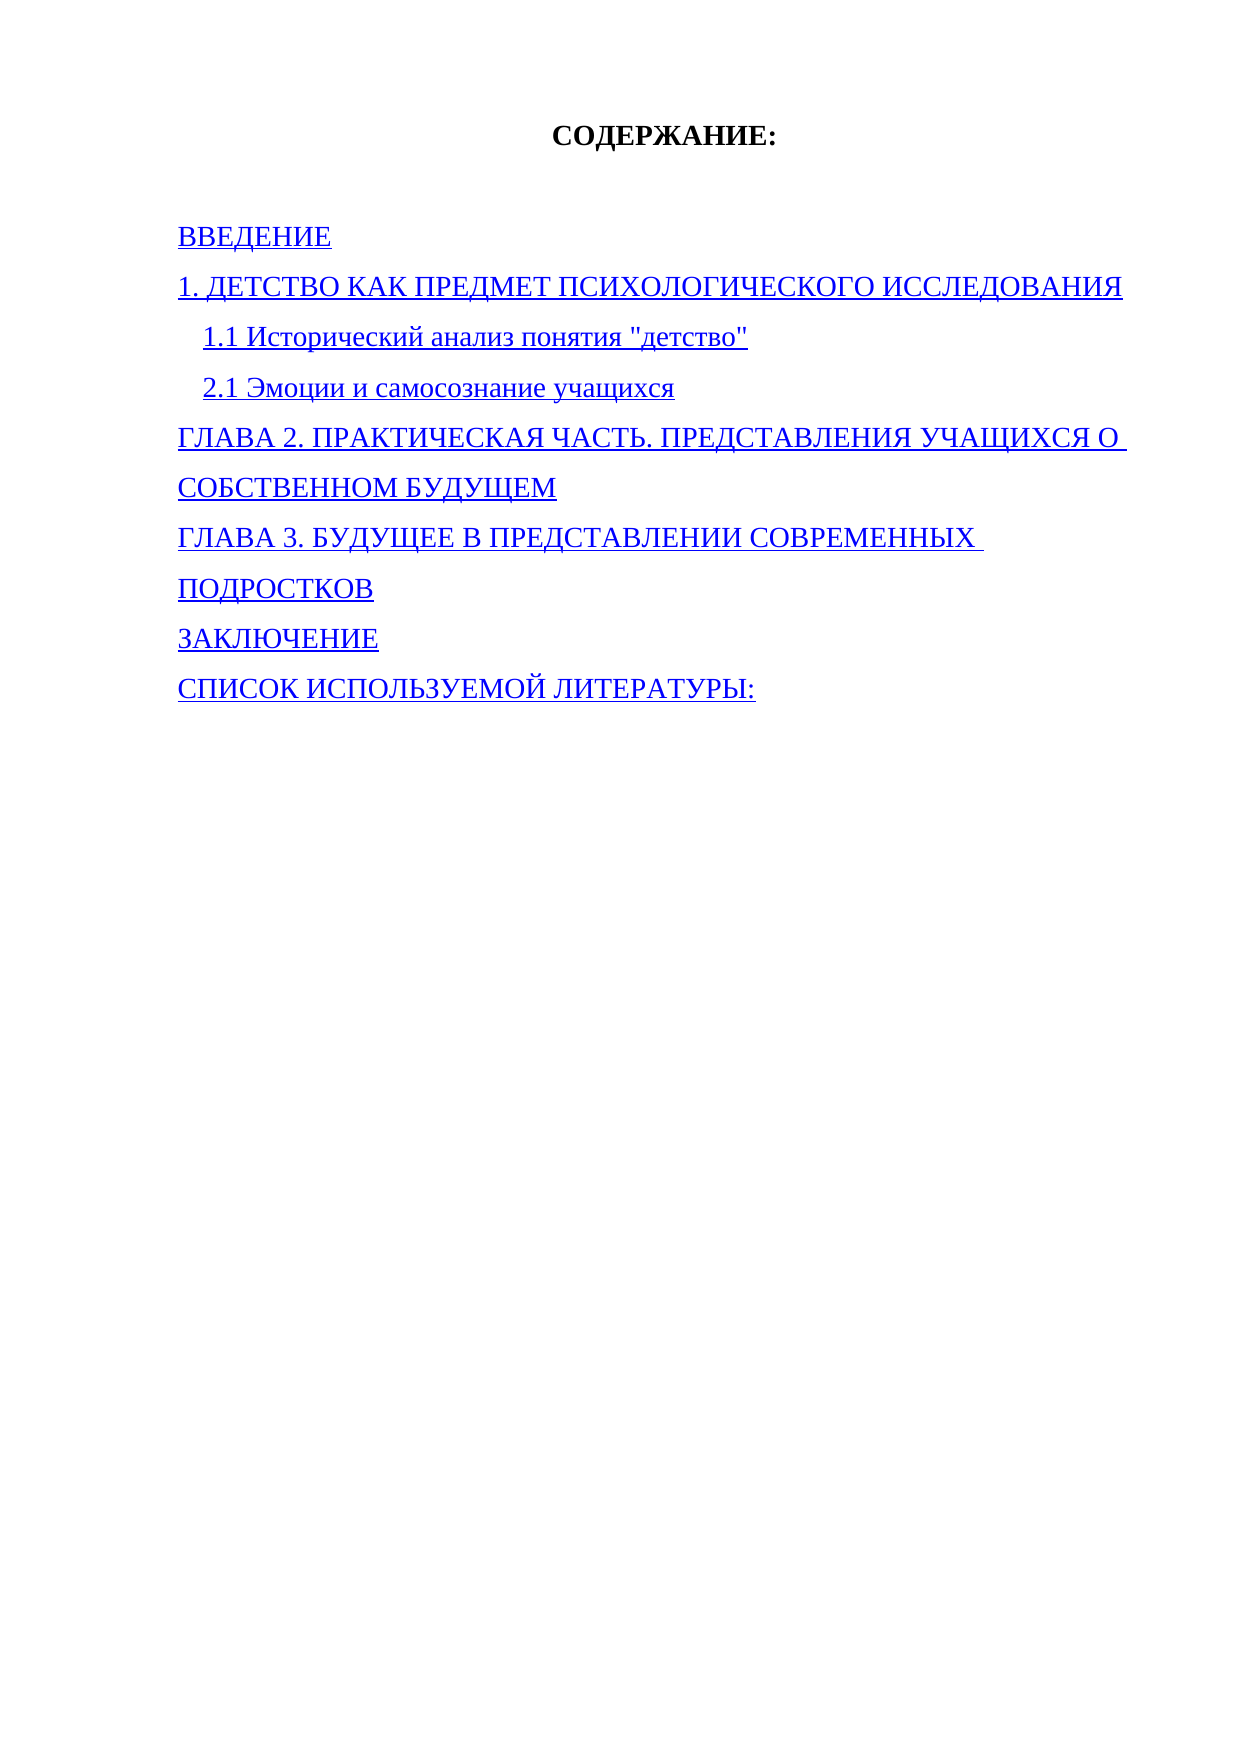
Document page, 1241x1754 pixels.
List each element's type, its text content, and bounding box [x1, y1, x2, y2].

text ГЛАВА 2. ПРАКТИЧЕСКАЯ ЧАСТЬ. ПРЕДСТАВЛЕНИЯ УЧАЩИХСЯ О СОБСТВЕННОМ БУДУЩЕМ 15 [177, 420, 1152, 504]
text ЗАКЛЮЧЕНИЕ 27 [177, 621, 1152, 655]
text ВВЕДЕНИЕ 3 [177, 219, 1152, 252]
text СОДЕРЖАНИЕ: [177, 118, 1152, 152]
text ГЛАВА 3. БУДУЩЕЕ В ПРЕДСТАВЛЕНИИ СОВРЕМЕННЫХ ПОДРОСТКОВ 22 [177, 521, 1152, 604]
text 1. ДЕТСТВО КАК ПРЕДМЕТ ПСИХОЛОГИЧЕСКОГО ИССЛЕДОВАНИЯ 5 [177, 269, 1152, 303]
text 2.1 Эмоции и самосознание учащихся 10 [202, 370, 1152, 403]
text СПИСОК ИСПОЛЬЗУЕМОЙ ЛИТЕРАТУРЫ: 29 [177, 672, 1152, 705]
text 1.1 Исторический анализ понятия "детство" 5 [202, 319, 1152, 353]
